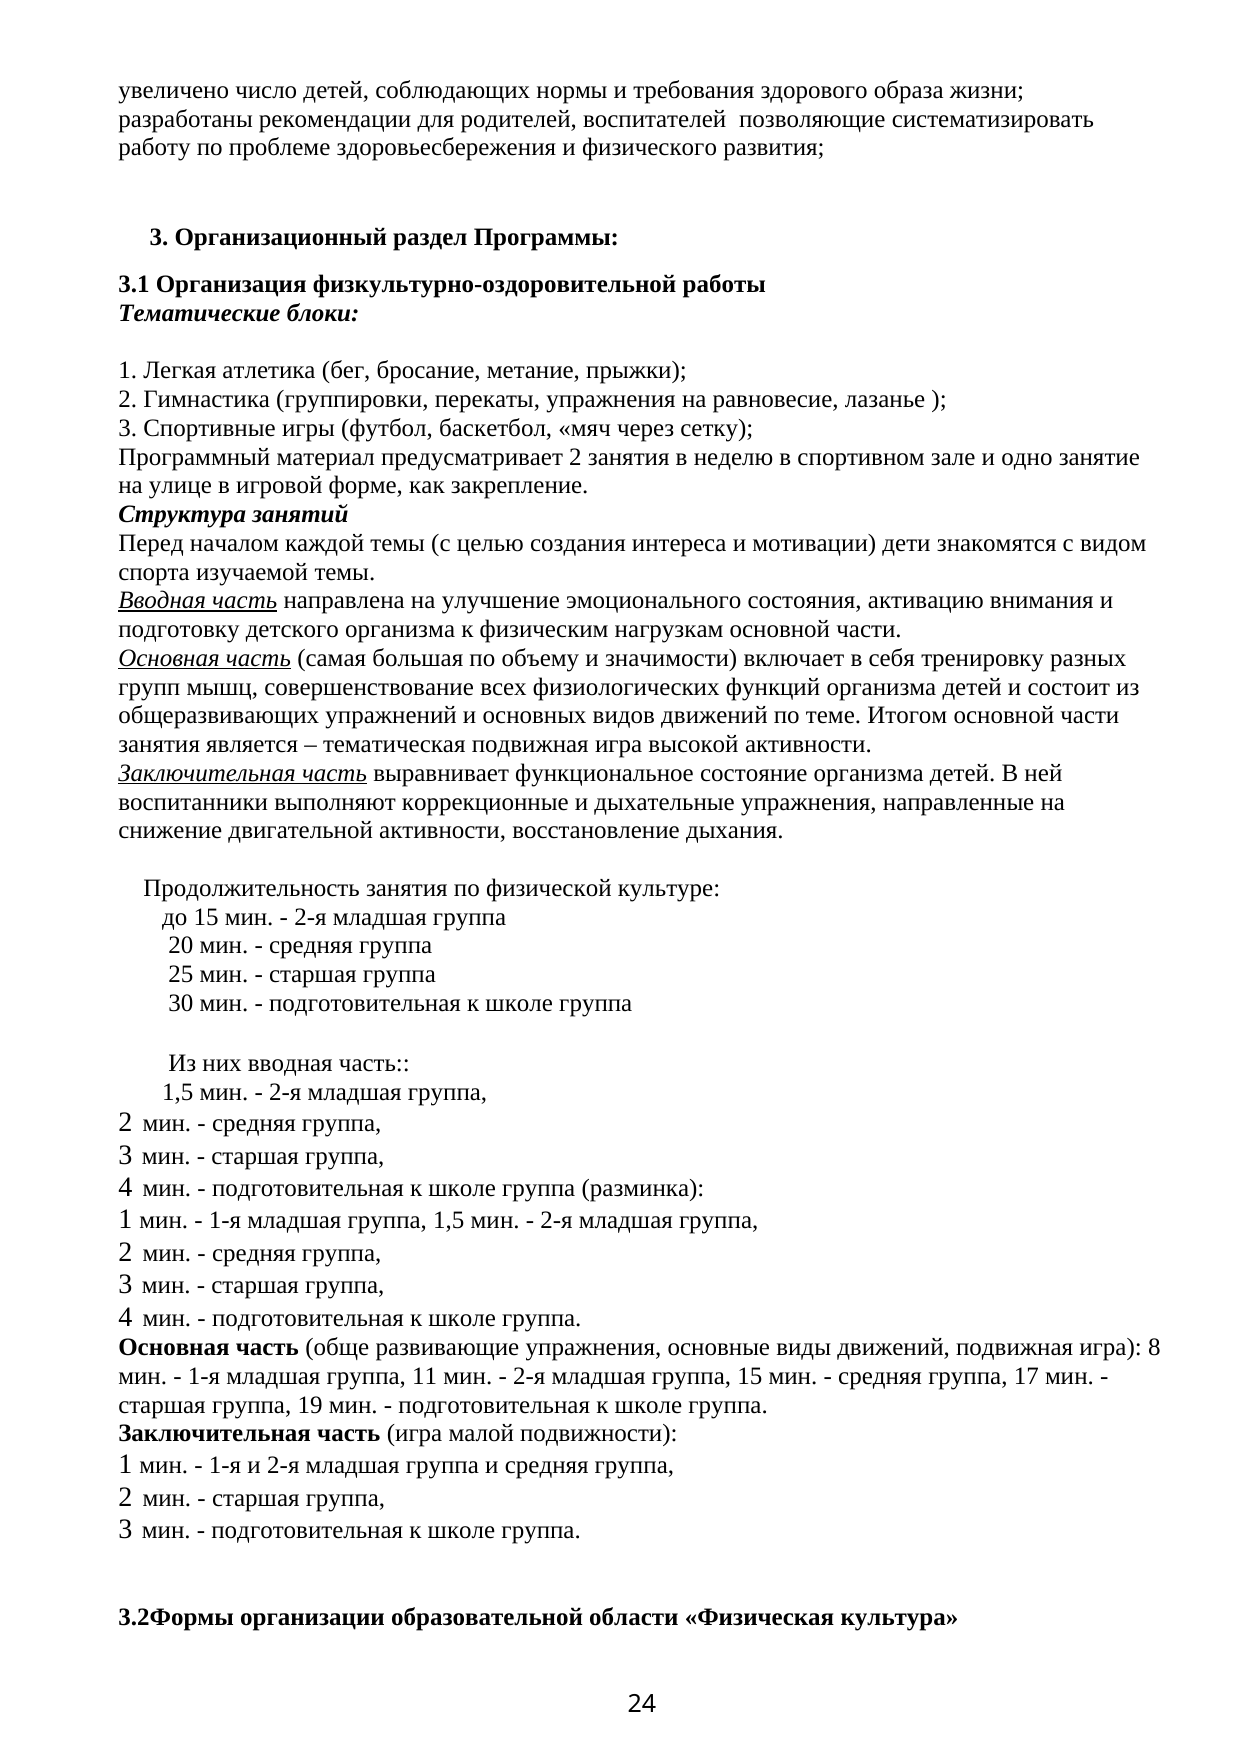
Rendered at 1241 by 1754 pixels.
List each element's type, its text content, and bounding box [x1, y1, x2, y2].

text 3.1 Организация физкультурно-оздоровительной работы [118, 269, 1165, 298]
list мин. - средняя группа, [118, 1105, 1165, 1138]
text 20 мин. - средняя группа [118, 930, 1165, 959]
text Заключительная часть (игра малой подвижности): [118, 1418, 1165, 1447]
text Структура занятий [118, 499, 1165, 528]
text 3. Организационный раздел Программы: [118, 222, 1165, 251]
text Продолжительность занятия по физической культуре: [118, 873, 1165, 902]
text Вводная часть направлена на улучшение эмоционального состояния, активацию внимания и подготовку детского организма к физическим нагрузкам основной части. [118, 585, 1165, 643]
text Заключительная часть выравнивает функциональное состояние организма детей. В ней воспитанники выполняют коррекционные и дыхательные упражнения, направленные на снижение двигательной активности, восстановление дыхания. [118, 758, 1165, 844]
text увеличено число детей, соблюдающих нормы и требования здорового образа жизни; [118, 75, 1165, 104]
text Программный материал предусматривает 2 занятия в неделю в спортивном зале и одно занятие на улице в игровой форме, как закрепление. [118, 442, 1165, 499]
text Основная часть (обще развивающие упражнения, основные виды движений, подвижная игра): 8 мин. - 1-я младшая группа, 11 мин. - 2-я младшая группа, 15 мин. - средняя группа, 17 мин. - старшая группа, 19 мин. - подготовительная к школе группа. [118, 1332, 1163, 1418]
list мин. - старшая группа, [118, 1479, 1165, 1512]
text 1. Легкая атлетика (бег, бросание, метание, прыжки); [118, 355, 1165, 384]
list мин. - подготовительная к школе группа (разминка): [118, 1170, 1094, 1203]
list мин. - 1-я и 2-я младшая группа и средняя группа, [118, 1447, 1165, 1479]
list мин. - подготовительная к школе группа. [118, 1512, 1165, 1544]
text Тематические блоки: [118, 298, 1165, 327]
text 1,5 мин. - 2-я младшая группа, [118, 1077, 1165, 1105]
text до 15 мин. - 2-я младшая группа [118, 902, 1165, 930]
list мин. - подготовительная к школе группа. [118, 1300, 1165, 1332]
text Перед началом каждой темы (с целью создания интереса и мотивации) дети знакомятся с видом спорта изучаемой темы. [118, 528, 1165, 585]
text Из них вводная часть:: [118, 1048, 1165, 1077]
list мин. - средняя группа, [118, 1235, 1165, 1267]
text 3. Спортивные игры (футбол, баскетбол, «мяч через сетку); [118, 413, 1165, 442]
list мин. - 1-я младшая группа, 1,5 мин. - 2-я младшая группа, [118, 1203, 1094, 1235]
list мин. - старшая группа, [118, 1138, 1165, 1170]
list мин. - старшая группа, [118, 1267, 1165, 1300]
text Основная часть (самая большая по объему и значимости) включает в себя тренировку разных групп мышц, совершенствование всех физиологических функций организма детей и состоит из общеразвивающих упражнений и основных видов движений по теме. Итогом основной части занятия является – тематическая подвижная игра высокой активности. [118, 643, 1165, 758]
text разработаны рекомендации для родителей, воспитателей позволяющие систематизировать работу по проблеме здоровьесбережения и физического развития; [118, 104, 1165, 161]
text 25 мин. - старшая группа [118, 959, 1165, 988]
text 3.2Формы организации образовательной области «Физическая культура» [118, 1602, 1165, 1631]
text 30 мин. - подготовительная к школе группа [118, 988, 1165, 1017]
text 2. Гимнастика (группировки, перекаты, упражнения на равновесие, лазанье ); [118, 384, 1165, 413]
